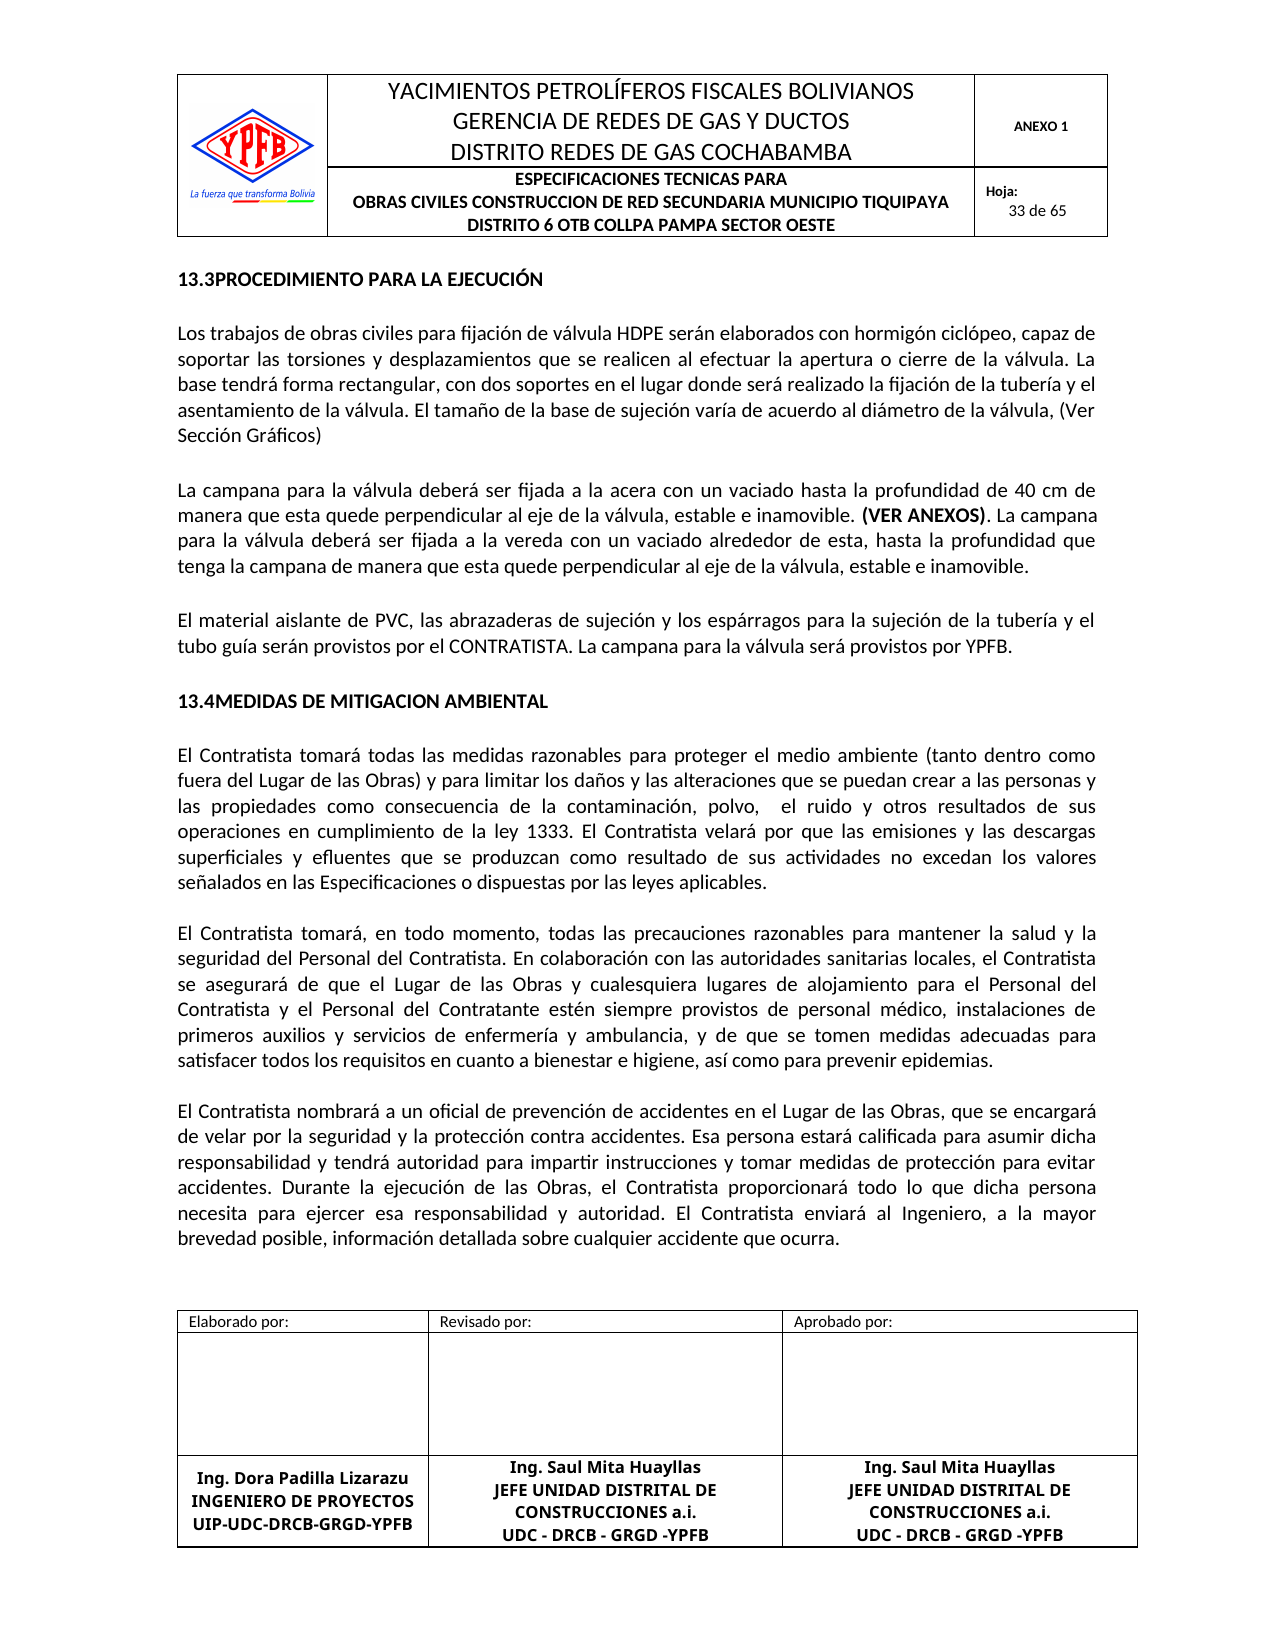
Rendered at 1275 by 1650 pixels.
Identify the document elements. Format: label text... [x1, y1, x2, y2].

text Los trabajos de obras civiles para fijación de válvula HDPE serán elaborados con hormigón ciclópeo, capaz de soportar las torsiones y desplazamientos que se realicen al efectuar la apertura o cierre de la válvula. La base tendrá forma rectangular, con dos soportes en el lugar donde será realizado la fijación de la tubería y el asentamiento de la válvula. El tamaño de la base de sujeción varía de acuerdo al diámetro de la válvula, (Ver Sección Gráficos) [177, 321, 1098, 448]
text El Contratista nombrará a un oficial de prevención de accidentes en el Lugar de las Obras, que se encargará de velar por la seguridad y la protección contra accidentes. Esa persona estará calificada para asumir dicha responsabilidad y tendrá autoridad para impartir instrucciones y tomar medidas de protección para evitar accidentes. Durante la ejecución de las Obras, el Contratista proporcionará todo lo que dicha persona necesita para ejercer esa responsabilidad y autoridad. El Contratista enviará al Ingeniero, a la mayor brevedad posible, información detallada sobre cualquier accidente que ocurra. [177, 1098, 1098, 1251]
text El Contratista tomará, en todo momento, todas las precauciones razonables para mantener la salud y la seguridad del Personal del Contratista. En colaboración con las autoridades sanitarias locales, el Contratista se asegurará de que el Lugar de las Obras y cualesquiera lugares de alojamiento para el Personal del Contratista y el Personal del Contratante estén siempre provistos de personal médico, instalaciones de primeros auxilios y servicios de enfermería y ambulancia, y de que se tomen medidas adecuadas para satisfacer todos los requisitos en cuanto a bienestar e higiene, así como para prevenir epidemias. [177, 920, 1098, 1073]
text La campana para la válvula deberá ser fijada a la acera con un vaciado hasta la profundidad de 40 cm de manera que esta quede perpendicular al eje de la válvula, estable e inamovible. (VER ANEXOS). La campana para la válvula deberá ser fijada a la vereda con un vaciado alrededor de esta, hasta la profundidad que tenga la campana de manera que esta quede perpendicular al eje de la válvula, estable e inamovible. [177, 477, 1098, 578]
subtitle MEDIDAS DE MITIGACION AMBIENTAL [177, 688, 1098, 713]
text El material aislante de PVC, las abrazaderas de sujeción y los espárragos para la sujeción de la tubería y el tubo guía serán provistos por el CONTRATISTA. La campana para la válvula será provistos por YPFB. [177, 608, 1098, 658]
text El Contratista tomará todas las medidas razonables para proteger el medio ambiente (tanto dentro como fuera del Lugar de las Obras) y para limitar los daños y las alteraciones que se puedan crear a las personas y las propiedades como consecuencia de la contaminación, polvo, el ruido y otros resultados de sus operaciones en cumplimiento de la ley 1333. El Contratista velará por que las emisiones y las descargas superficiales y efluentes que se produzcan como resultado de sus actividades no excedan los valores señalados en las Especificaciones o dispuestas por las leyes aplicables. [177, 742, 1098, 895]
picture [188, 103, 316, 208]
subtitle PROCEDIMIENTO PARA LA EJECUCIÓN [177, 266, 1098, 291]
